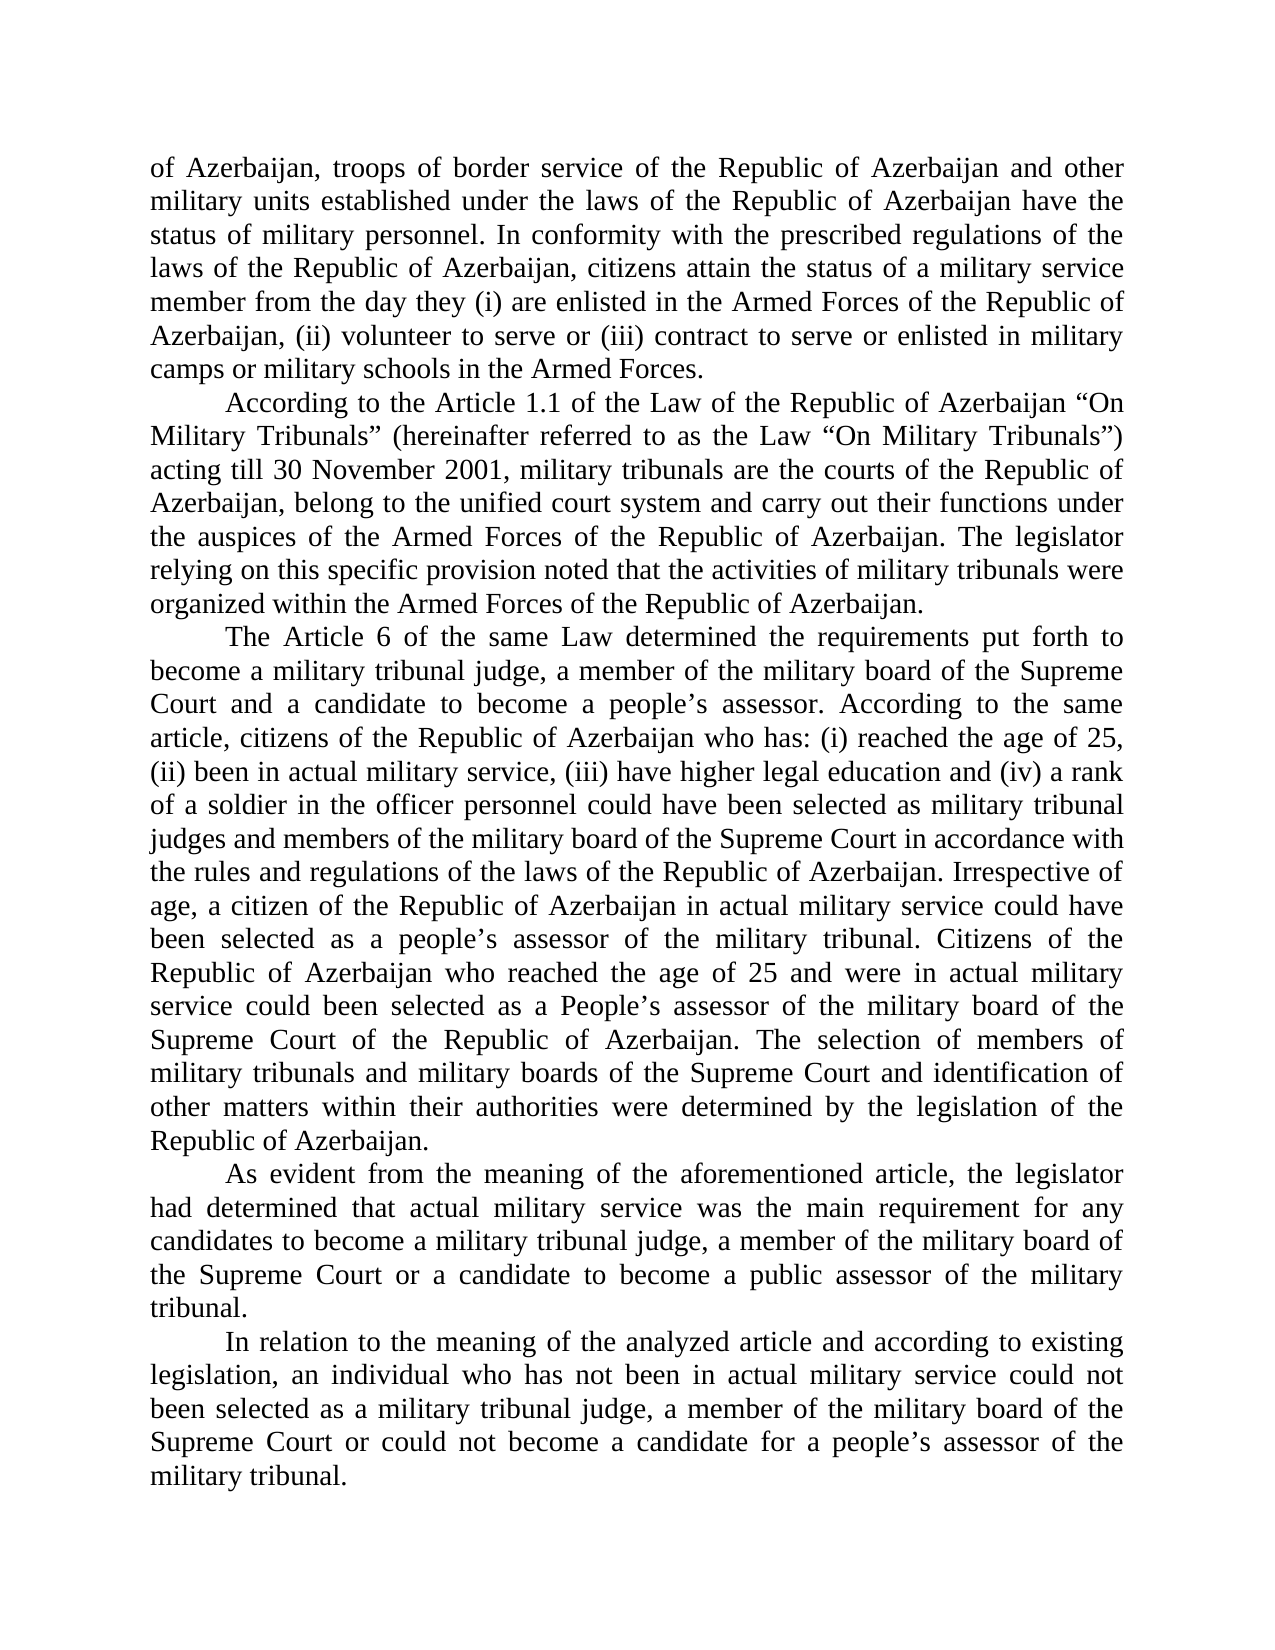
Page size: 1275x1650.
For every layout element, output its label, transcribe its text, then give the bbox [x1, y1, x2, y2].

text As evident from the meaning of the aforementioned article, the legislator had determined that actual military service was the main requirement for any candidates to become a military tribunal judge, a member of the military board of the Supreme Court or a candidate to become a public assessor of the military tribunal. [150, 1156, 1125, 1324]
text According to the Article 1.1 of the Law of the Republic of Azerbaijan “On Military Tribunals” (hereinafter referred to as the Law “On Military Tribunals”) acting till 30 November 2001, military tribunals are the courts of the Republic of Azerbaijan, belong to the unified court system and carry out their functions under the auspices of the Armed Forces of the Republic of Azerbaijan. The legislator relying on this specific provision noted that the activities of military tribunals were organized within the Armed Forces of the Republic of Azerbaijan. [150, 385, 1125, 619]
text In relation to the meaning of the analyzed article and according to existing legislation, an individual who has not been in actual military service could not been selected as a military tribunal judge, a member of the military board of the Supreme Court or could not become a candidate for a people’s assessor of the military tribunal. [150, 1324, 1125, 1492]
text The Article 6 of the same Law determined the requirements put forth to become a military tribunal judge, a member of the military board of the Supreme Court and a candidate to become a people’s assessor. According to the same article, citizens of the Republic of Azerbaijan who has: (i) reached the age of 25, (ii) been in actual military service, (iii) have higher legal education and (iv) a rank of a soldier in the officer personnel could have been selected as military tribunal judges and members of the military board of the Supreme Court in accordance with the rules and regulations of the laws of the Republic of Azerbaijan. Irrespective of age, a citizen of the Republic of Azerbaijan in actual military service could have been selected as a people’s assessor of the military tribunal. Citizens of the Republic of Azerbaijan who reached the age of 25 and were in actual military service could been selected as a People’s assessor of the military board of the Supreme Court of the Republic of Azerbaijan. The selection of members of military tribunals and military boards of the Supreme Court and identification of other matters within their authorities were determined by the legislation of the Republic of Azerbaijan. [150, 619, 1125, 1156]
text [150, 150, 1125, 385]
